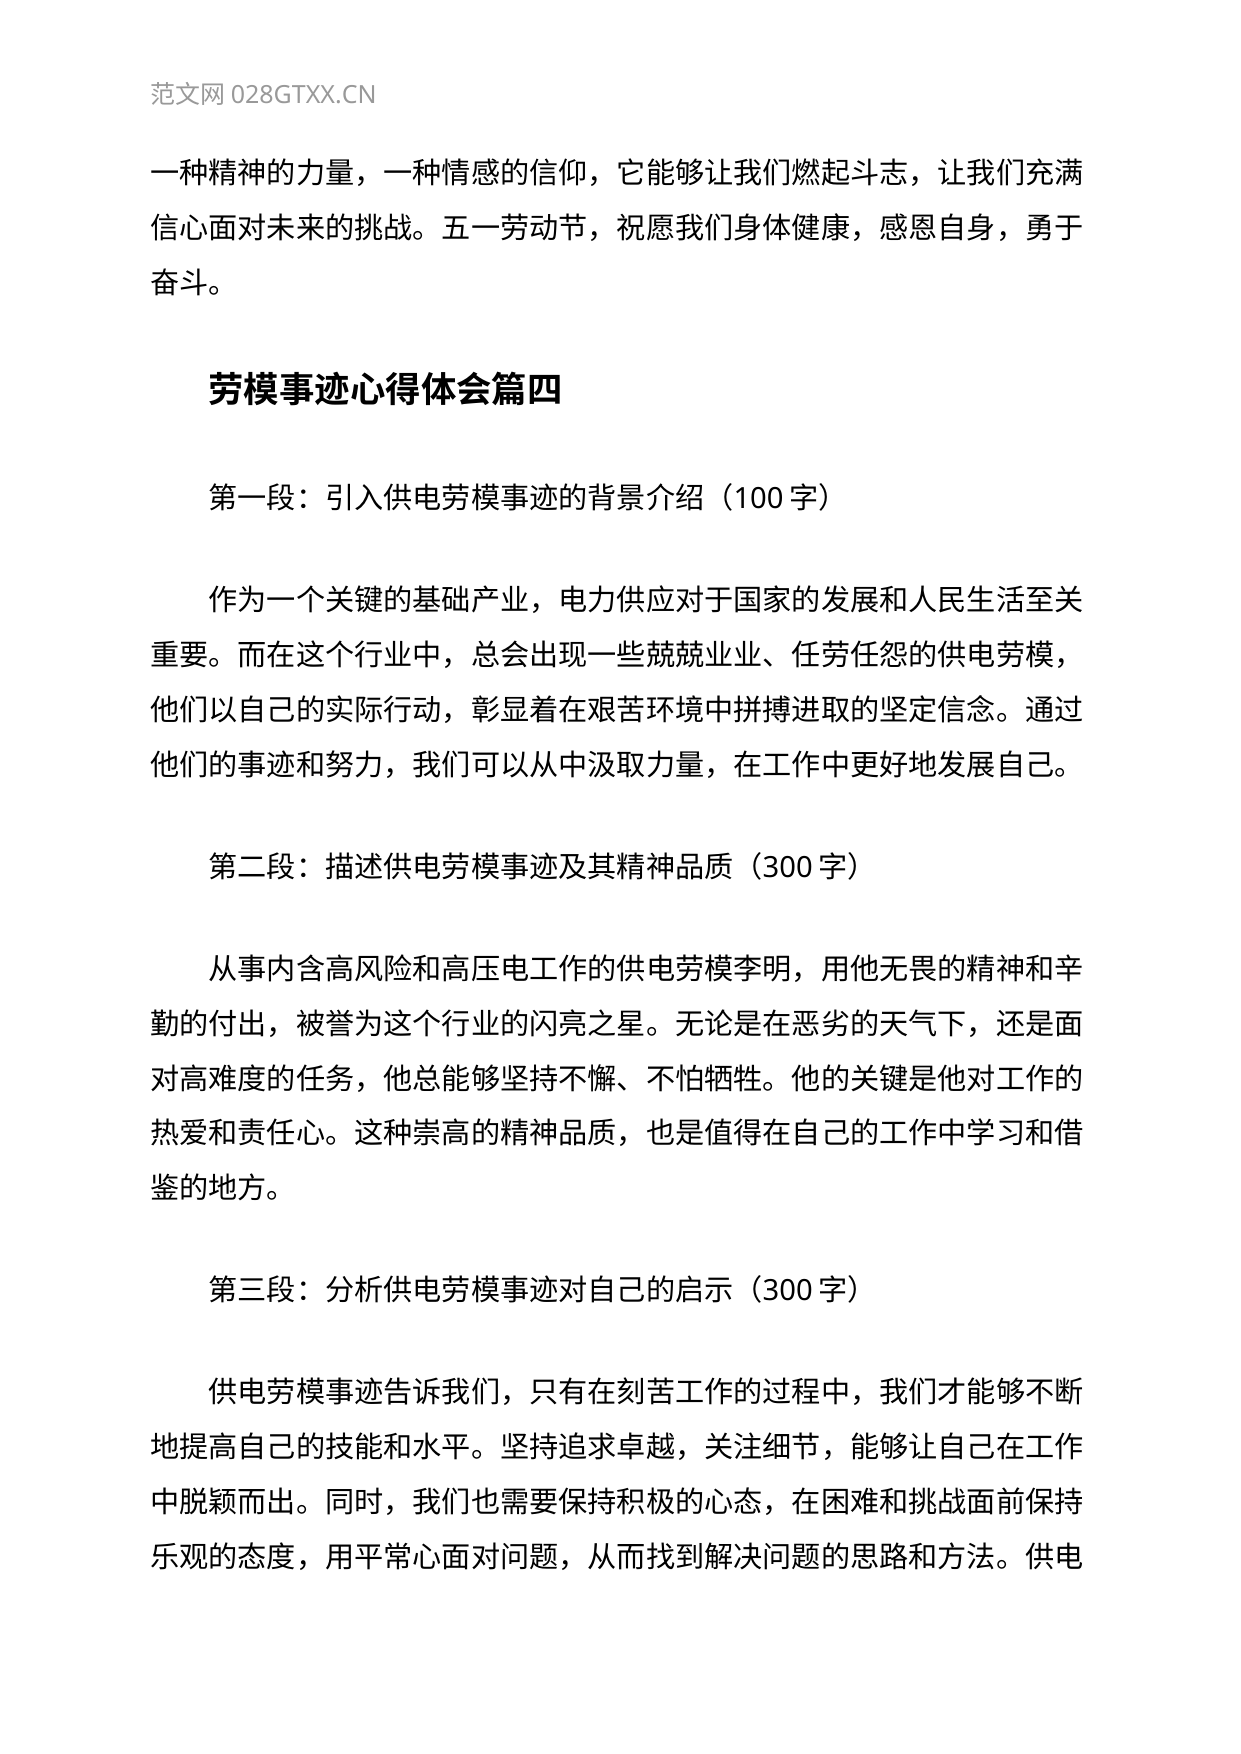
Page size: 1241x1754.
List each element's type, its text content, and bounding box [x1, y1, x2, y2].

text 第二段：描述供电劳模事迹及其精神品质（300字） [150, 843, 1090, 886]
text 作为一个关键的基础产业，电力供应对于国家的发展和人民生活至关重要。而在这个行业中，总会出现一些兢兢业业、任劳任怨的供电劳模，他们以自己的实际行动，彰显着在艰苦环境中拼搏进取的坚定信念。通过他们的事迹和努力，我们可以从中汲取力量，在工作中更好地发展自己。 [150, 577, 1090, 784]
text 第三段：分析供电劳模事迹对自己的启示（300字） [150, 1267, 1090, 1309]
text 劳模事迹心得体会篇四 [150, 362, 1090, 413]
text 第一段：引入供电劳模事迹的背景介绍（100字） [150, 475, 1090, 517]
text 从事内含高风险和高压电工作的供电劳模李明，用他无畏的精神和辛勤的付出，被誉为这个行业的闪亮之星。无论是在恶劣的天气下，还是面对高难度的任务，他总能够坚持不懈、不怕牺牲。他的关键是他对工作的热爱和责任心。这种崇高的精神品质，也是值得在自己的工作中学习和借鉴的地方。 [150, 945, 1090, 1207]
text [150, 1369, 1090, 1576]
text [150, 150, 1090, 302]
